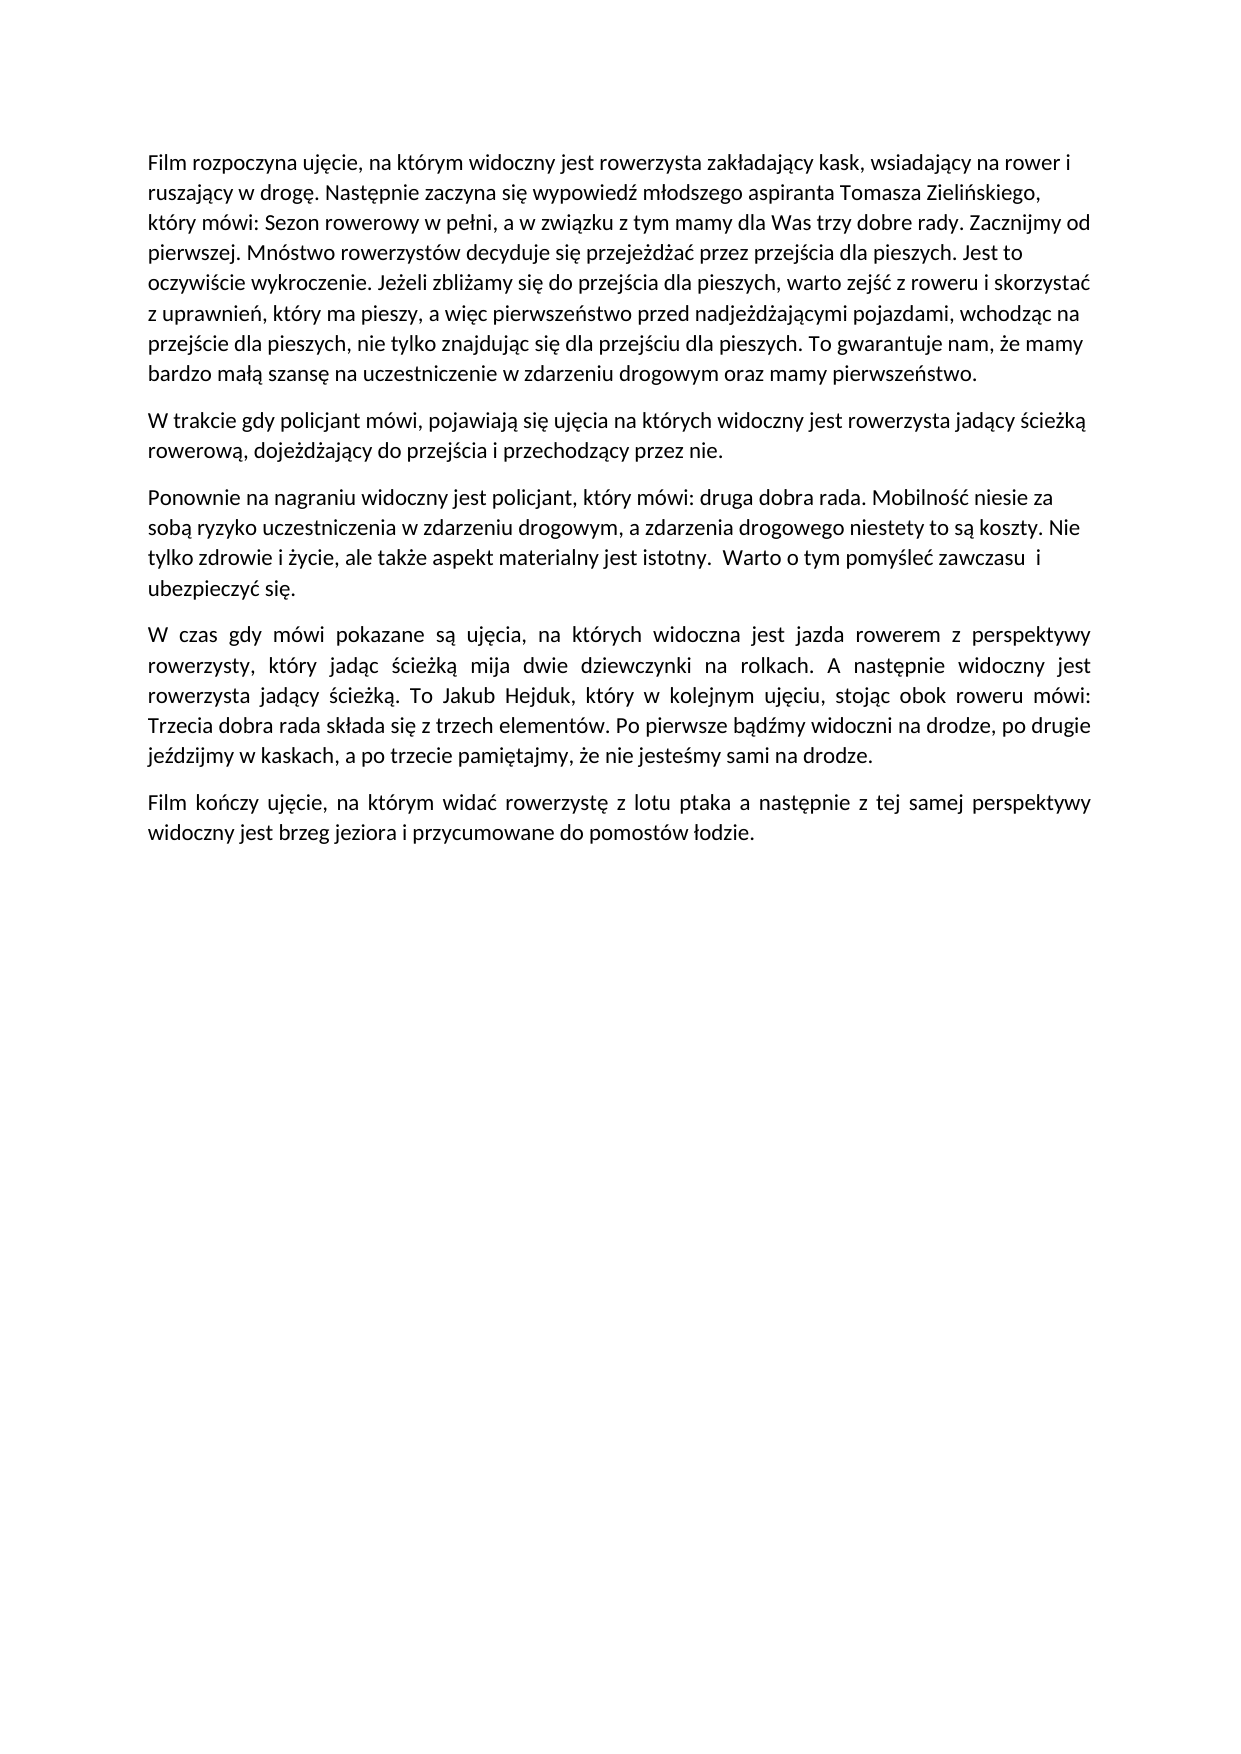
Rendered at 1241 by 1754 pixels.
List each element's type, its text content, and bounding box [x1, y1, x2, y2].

text W czas gdy mówi pokazane są ujęcia, na których widoczna jest jazda rowerem z perspektywy rowerzysty, który jadąc ścieżką mija dwie dziewczynki na rolkach. A następnie widoczny jest rowerzysta jadący ścieżką. To Jakub Hejduk, który w kolejnym ujęciu, stojąc obok roweru mówi: Trzecia dobra rada składa się z trzech elementów. Po pierwsze bądźmy widoczni na drodze, po drugie jeździjmy w kaskach, a po trzecie pamiętajmy, że nie jesteśmy sami na drodze. [148, 621, 1093, 769]
text W trakcie gdy policjant mówi, pojawiają się ujęcia na których widoczny jest rowerzysta jadący ścieżką rowerową, dojeżdżający do przejścia i przechodzący przez nie. [148, 406, 1093, 464]
text Ponownie na nagraniu widoczny jest policjant, który mówi: druga dobra rada. Mobilność niesie za sobą ryzyko uczestniczenia w zdarzeniu drogowym, a zdarzenia drogowego niestety to są koszty. Nie tylko zdrowie i życie, ale także aspekt materialny jest istotny. Warto o tym pomyśleć zawczasu i ubezpieczyć się. [148, 483, 1093, 602]
text Film rozpoczyna ujęcie, na którym widoczny jest rowerzysta zakładający kask, wsiadający na rower i ruszający w drogę. Następnie zaczyna się wypowiedź młodszego aspiranta Tomasza Zielińskiego, który mówi: Sezon rowerowy w pełni, a w związku z tym mamy dla Was trzy dobre rady. Zacznijmy od pierwszej. Mnóstwo rowerzystów decyduje się przejeżdżać przez przejścia dla pieszych. Jest to oczywiście wykroczenie. Jeżeli zbliżamy się do przejścia dla pieszych, warto zejść z roweru i skorzystać z uprawnień, który ma pieszy, a więc pierwszeństwo przed nadjeżdżającymi pojazdami, wchodząc na przejście dla pieszych, nie tylko znajdując się dla przejściu dla pieszych. To gwarantuje nam, że mamy bardzo małą szansę na uczestniczenie w zdarzeniu drogowym oraz mamy pierwszeństwo. [148, 148, 1093, 387]
text Film kończy ujęcie, na którym widać rowerzystę z lotu ptaka a następnie z tej samej perspektywy widoczny jest brzeg jeziora i przycumowane do pomostów łodzie. [148, 788, 1093, 846]
